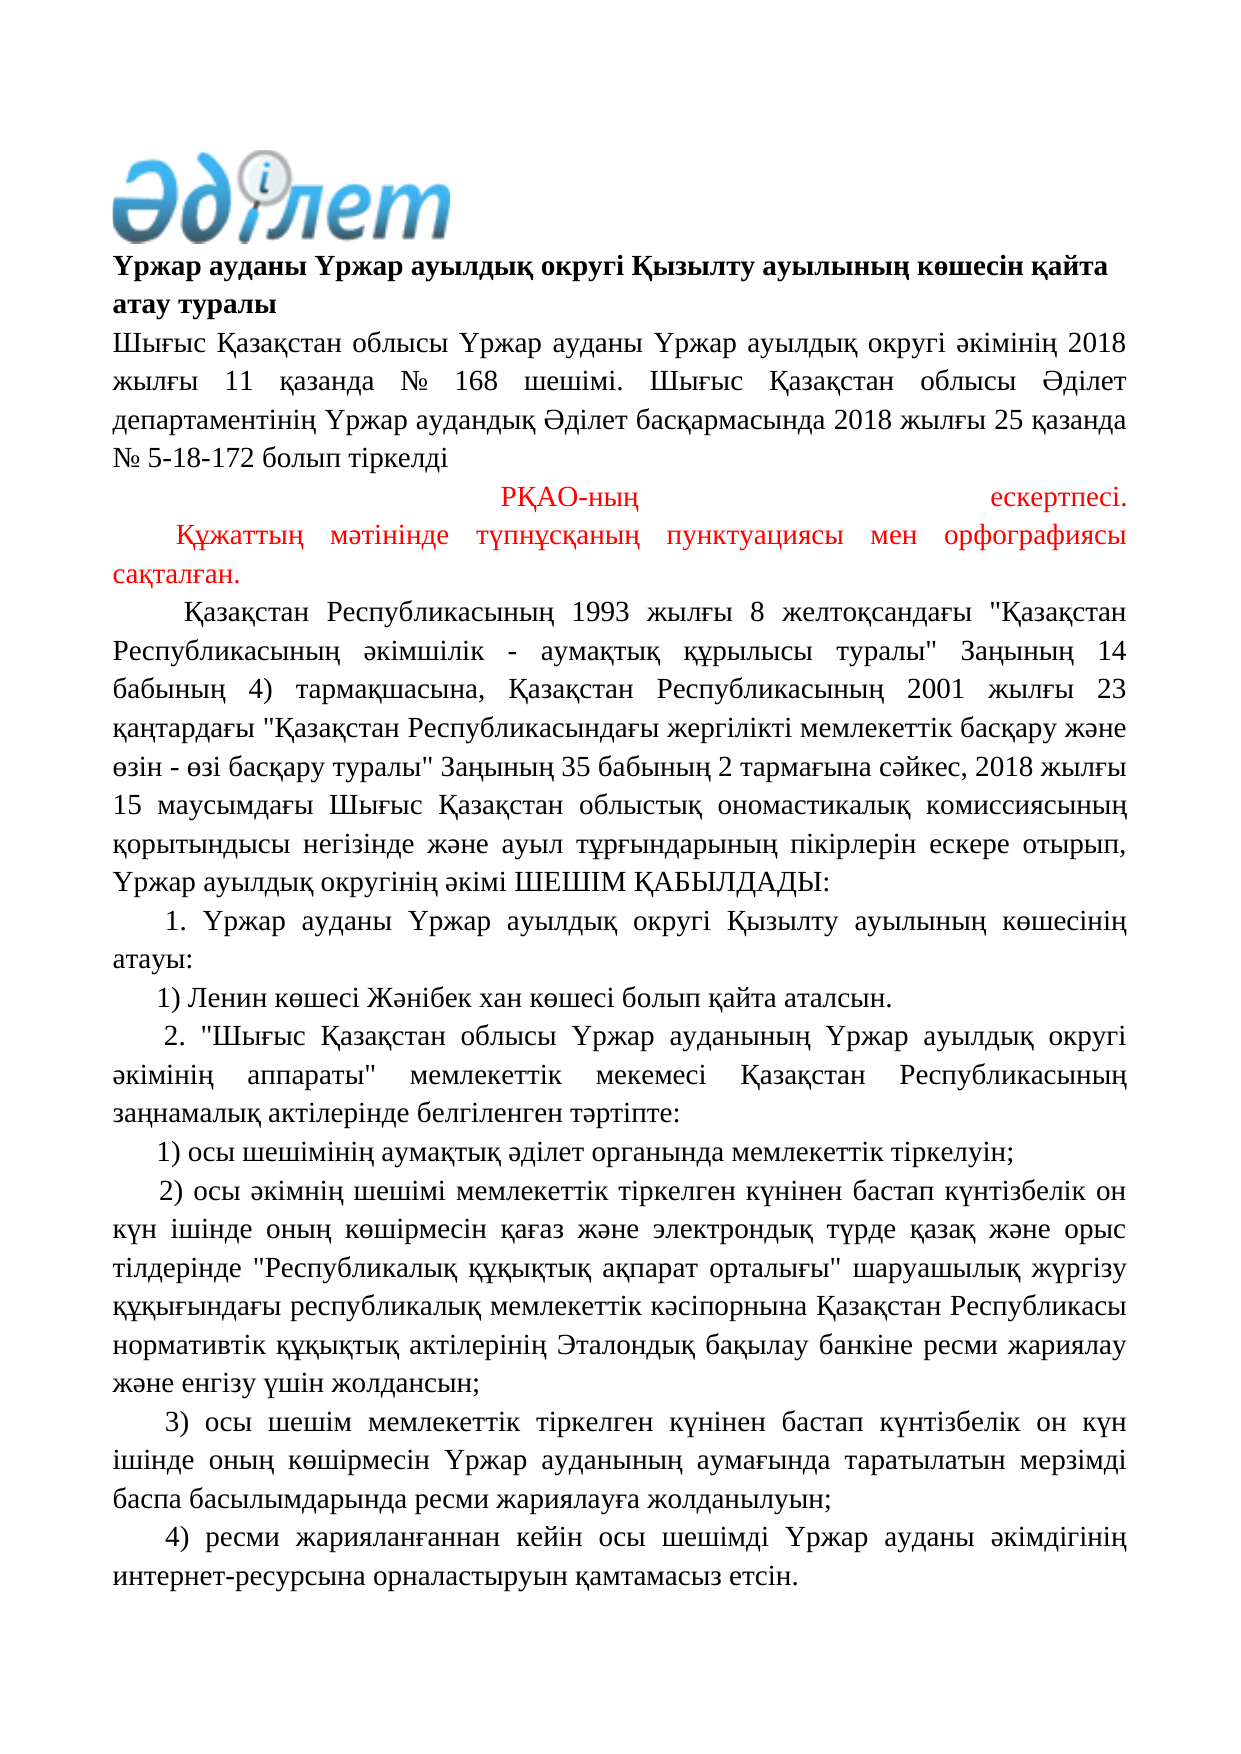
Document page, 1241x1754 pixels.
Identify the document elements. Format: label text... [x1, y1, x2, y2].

text Шығыс Қазақстан облысы Үржар ауданы Үржар ауылдық округі әкімінің 2018 жылғы 11 қазанда № 168 шешімі. Шығыс Қазақстан облысы Әділет департаментінің Үржар аудандық Әділет басқармасында 2018 жылғы 25 қазанда № 5-18-172 болып тіркелді [112, 325, 1128, 474]
text 2) осы әкімнің шешімі мемлекеттік тіркелген күнінен бастап күнтізбелік он күн ішінде оның көшірмесін қағаз және электрондық түрде қазақ және орыс тілдерінде "Республикалық құқықтық ақпарат орталығы" шаруашылық жүргізу құқығындағы республикалық мемлекеттік кәсіпорнына Қазақстан Республикасы нормативтік құқықтық актілерінің Эталондық бақылау банкіне ресми жариялау және енгізу үшін жолдансын; [112, 1173, 1128, 1399]
text 2. "Шығыс Қазақстан облысы Үржар ауданының Үржар ауылдық округі әкімінің аппараты" мемлекеттік мекемесі Қазақстан Республикасының заңнамалық актілерінде белгіленген тәртіпте: [112, 1018, 1128, 1129]
text 1) Ленин көшесі Жәнібек хан көшесі болып қайта аталсын. [112, 980, 1128, 1013]
text Қазақстан Республикасының 1993 жылғы 8 желтоқсандағы "Қазақстан Республикасының әкімшілік - аумақтық құрылысы туралы" Заңының 14 бабының 4) тармақшасына, Қазақстан Республикасының 2001 жылғы 23 қаңтардағы "Қазақстан Республикасындағы жергілікті мемлекеттік басқару және өзін - өзі басқару туралы" Заңының 35 бабының 2 тармағына сәйкес, 2018 жылғы 15 маусымдағы Шығыс Қазақстан облыстық ономастикалық комиссиясының қорытындысы негізінде және ауыл тұрғындарының пікірлерін ескере отырып, Үржар ауылдық округінің әкімі ШЕШІМ ҚАБЫЛДАДЫ: [112, 594, 1128, 898]
text 4) ресми жарияланғаннан кейін осы шешімді Үржар ауданы әкімдігінің интернет-ресурсына орналастыруын қамтамасыз етсін. [112, 1519, 1128, 1592]
text 1) осы шешімінің аумақтық әділет органында мемлекеттік тіркелуін; [112, 1134, 1128, 1168]
text 3) осы шешім мемлекеттік тіркелген күнінен бастап күнтізбелік он күн ішінде оның көшірмесін Үржар ауданының аумағында таратылатын мерзімді баспа басылымдарында ресми жариялауға жолданылуын; [112, 1404, 1128, 1514]
text 1. Үржар ауданы Үржар ауылдық округі Қызылту ауылының көшесінің атауы: [112, 903, 1128, 975]
picture [112, 150, 451, 244]
text РҚАО-ның ескертпесі. Құжаттың мәтінінде түпнұсқаның пунктуациясы мен орфографиясы сақталған. [112, 479, 1128, 589]
text Үржар ауданы Үржар ауылдық округі Қызылту ауылының көшесін қайта атау туралы [112, 248, 1128, 320]
